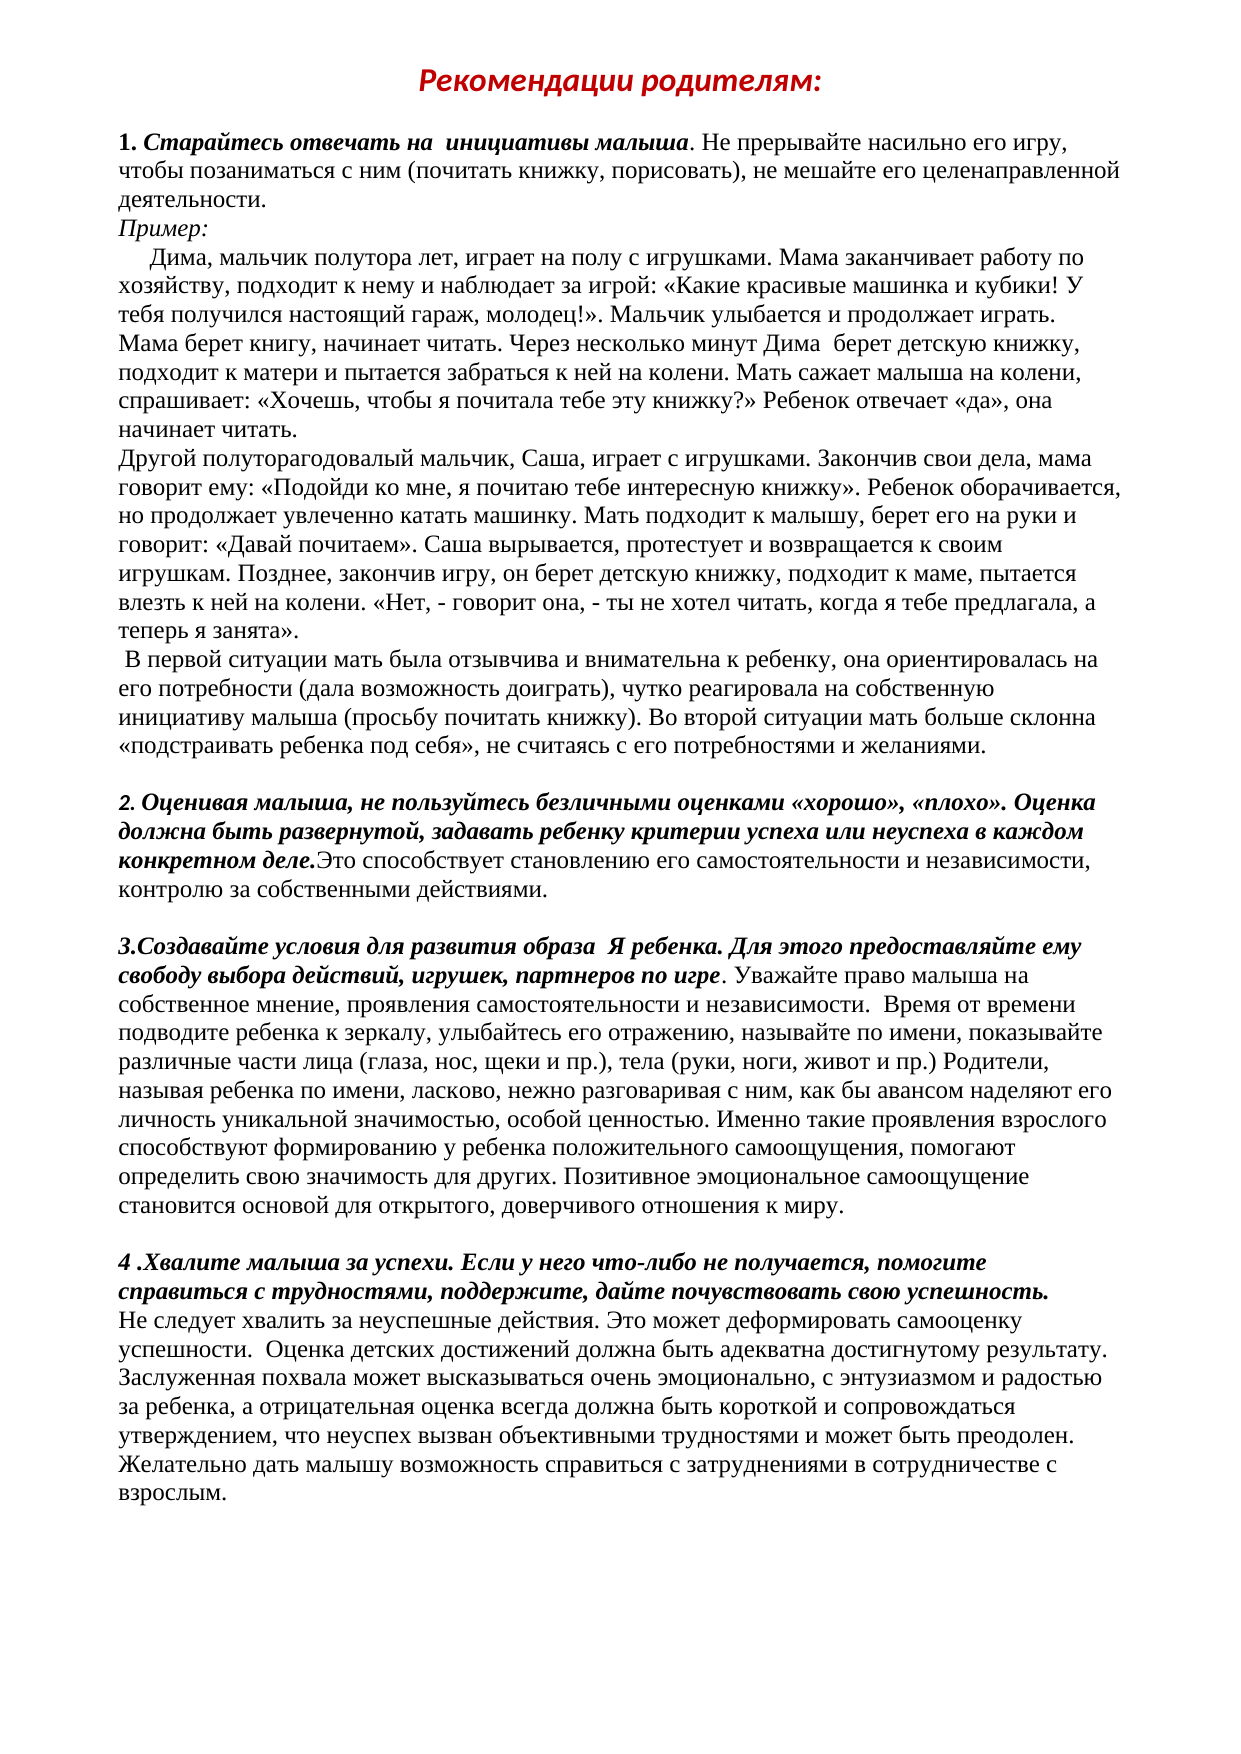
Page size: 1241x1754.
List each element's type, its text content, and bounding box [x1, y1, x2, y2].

text 1. Старайтесь отвечать на инициативы малыша. Не прерывайте насильно его игру, чтобы позаниматься с ним (почитать книжку, порисовать), не мешайте его целенаправленной деятельности. [118, 127, 1122, 213]
text В первой ситуации мать была отзывчива и внимательна к ребенку, она ориентировалась на его потребности (дала возможность доиграть), чутко реагировала на собственную инициативу малыша (просьбу почитать книжку). Во второй ситуации мать больше склонна «подстраивать ребенка под себя», не считаясь с его потребностями и желаниями. [118, 644, 1122, 787]
text Пример: Дима, мальчик полутора лет, играет на полу с игрушками. Мама заканчивает работу по хозяйству, подходит к нему и наблюдает за игрой: «Какие красивые машинка и кубики! У тебя получился настоящий гараж, молодец!». Мальчик улыбается и продолжает играть. Мама берет книгу, начинает читать. Через несколько минут Дима берет детскую книжку, подходит к матери и пытается забраться к ней на колени. Мать сажает малыша на колени, спрашивает: «Хочешь, чтобы я почитала тебе эту книжку?» Ребенок отвечает «да», она начинает читать. [118, 213, 1122, 443]
text Не следует хвалить за неуспешные действия. Это может деформировать самооценку успешности. Оценка детских достижений должна быть адекватна достигнутому результату. Заслуженная похвала может высказываться очень эмоционально, с энтузиазмом и радостью за ребенка, а отрицательная оценка всегда должна быть короткой и сопровождаться утверждением, что неуспех вызван объективными трудностями и может быть преодолен. Желательно дать малышу возможность справиться с затруднениями в сотрудничестве с взрослым. [118, 1305, 1122, 1506]
text 2. Оценивая малыша, не пользуйтесь безличными оценками «хорошо», «плохо». Оценка должна быть развернутой, задавать ребенку критерии успеха или неуспеха в каждом конкретном деле.Это способствует становлению его самостоятельности и независимости, контролю за собственными действиями. [118, 787, 1122, 902]
text 3.Создавайте условия для развития образа Я ребенка. Для этого предоставляйте ему свободу выбора действий, игрушек, партнеров по игре. Уважайте право малыша на собственное мнение, проявления самостоятельности и независимости. Время от времени подводите ребенка к зеркалу, улыбайтесь его отражению, называйте по имени, показывайте различные части лица (глаза, нос, щеки и пр.), тела (руки, ноги, живот и пр.) Родители, называя ребенка по имени, ласково, нежно разговаривая с ним, как бы авансом наделяют его личность уникальной значимостью, особой ценностью. Именно такие проявления взрослого способствуют формированию у ребенка положительного самоощущения, помогают определить свою значимость для других. Позитивное эмоциональное самоощущение становится основой для открытого, доверчивого отношения к миру. 4 .Хвалите малыша за успехи. Если у него что-либо не получается, помогите справиться с трудностями, поддержите, дайте почувствовать свою успешность. [118, 931, 1122, 1305]
text Другой полуторагодовалый мальчик, Саша, играет с игрушками. Закончив свои дела, мама говорит ему: «Подойди ко мне, я почитаю тебе интересную книжку». Ребенок оборачивается, но продолжает увлеченно катать машинку. Мать подходит к малышу, берет его на руки и говорит: «Давай почитаем». Саша вырывается, протестует и возвращается к своим игрушкам. Позднее, закончив игру, он берет детскую книжку, подходит к маме, пытается влезть к ней на колени. «Нет, - говорит она, - ты не хотел читать, когда я тебе предлагала, а теперь я занята». [118, 443, 1122, 644]
text Рекомендации родителям: [118, 59, 1122, 100]
